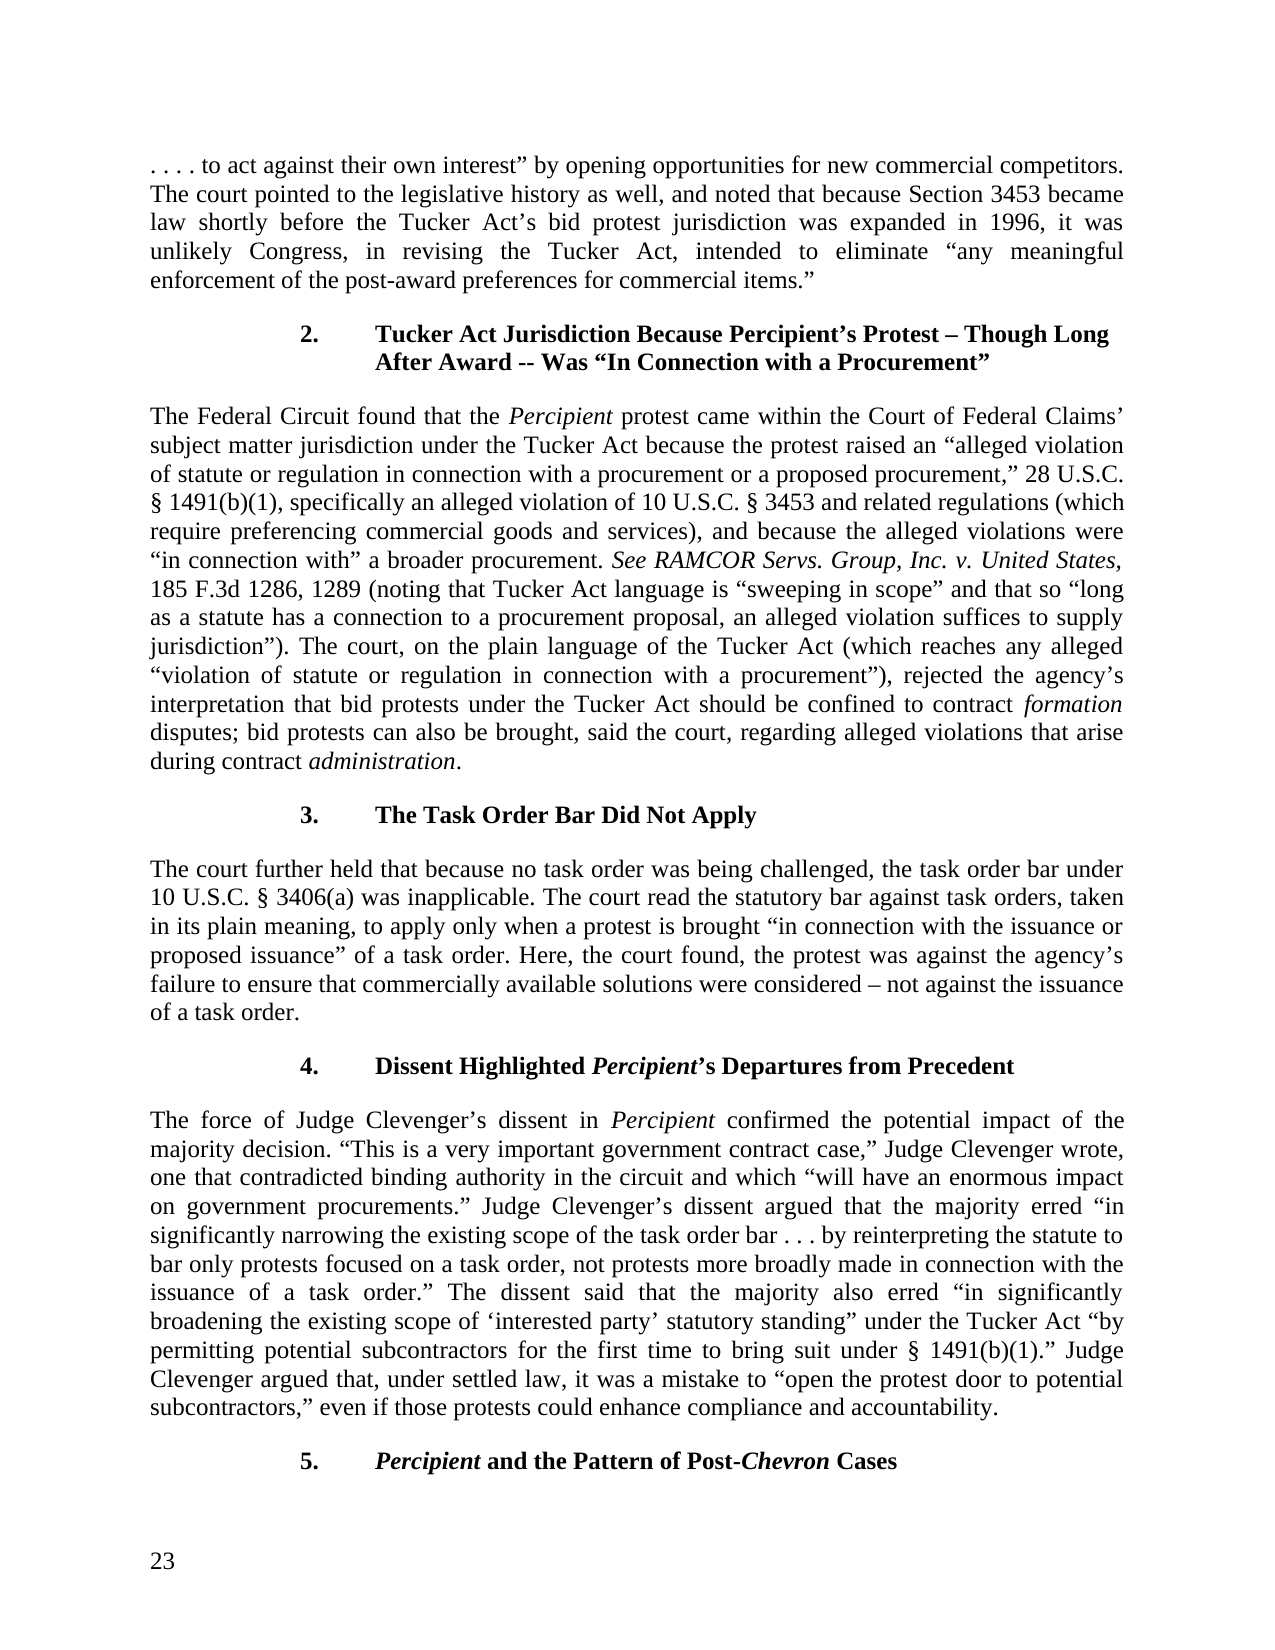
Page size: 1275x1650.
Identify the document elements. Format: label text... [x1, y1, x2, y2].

text The force of Judge Clevenger’s dissent in Percipient confirmed the potential impact of the majority decision. “This is a very important government contract case,” Judge Clevenger wrote, one that contradicted binding authority in the circuit and which “will have an enormous impact on government procurements.” Judge Clevenger’s dissent argued that the majority erred “in significantly narrowing the existing scope of the task order bar . . . by reinterpreting the statute to bar only protests focused on a task order, not protests more broadly made in connection with the issuance of a task order.” The dissent said that the majority also erred “in significantly broadening the existing scope of ‘interested party’ statutory standing” under the Tucker Act “by permitting potential subcontractors for the first time to bring suit under § 1491(b)(1).” Judge Clevenger argued that, under settled law, it was a mistake to “open the protest door to potential subcontractors,” even if those protests could enhance compliance and accountability. [150, 1105, 1125, 1421]
subtitle Tucker Act Jurisdiction Because Percipient’s Protest – Though Long After Award -- Was “In Connection with a Procurement” [300, 319, 1125, 376]
text The Federal Circuit found that the Percipient protest came within the Court of Federal Claims’ subject matter jurisdiction under the Tucker Act because the protest raised an “alleged violation of statute or regulation in connection with a procurement or a proposed procurement,” 28 U.S.C. § 1491(b)(1), specifically an alleged violation of 10 U.S.C. § 3453 and related regulations (which require preferencing commercial goods and services), and because the alleged violations were “in connection with” a broader procurement. See RAMCOR Servs. Group, Inc. v. United States, 185 F.3d 1286, 1289 (noting that Tucker Act language is “sweeping in scope” and that so “long as a statute has a connection to a procurement proposal, an alleged violation suffices to supply jurisdiction”). The court, on the plain language of the Tucker Act (which reaches any alleged “violation of statute or regulation in connection with a procurement”), rejected the agency’s interpretation that bid protests under the Tucker Act should be confined to contract formation disputes; bid protests can also be brought, said the court, regarding alleged violations that arise during contract administration. [150, 401, 1125, 775]
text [150, 150, 1125, 294]
text The court further held that because no task order was being challenged, the task order bar under 10 U.S.C. § 3406(a) was inapplicable. The court read the statutory bar against task orders, taken in its plain meaning, to apply only when a protest is brought “in connection with the issuance or proposed issuance” of a task order. Here, the court found, the protest was against the agency’s failure to ensure that commercially available solutions were considered – not against the issuance of a task order. [150, 854, 1125, 1026]
subtitle The Task Order Bar Did Not Apply [300, 800, 1125, 829]
subtitle Dissent Highlighted Percipient’s Departures from Precedent [300, 1051, 1125, 1080]
subtitle Percipient and the Pattern of Post-Chevron Cases [300, 1446, 1125, 1475]
